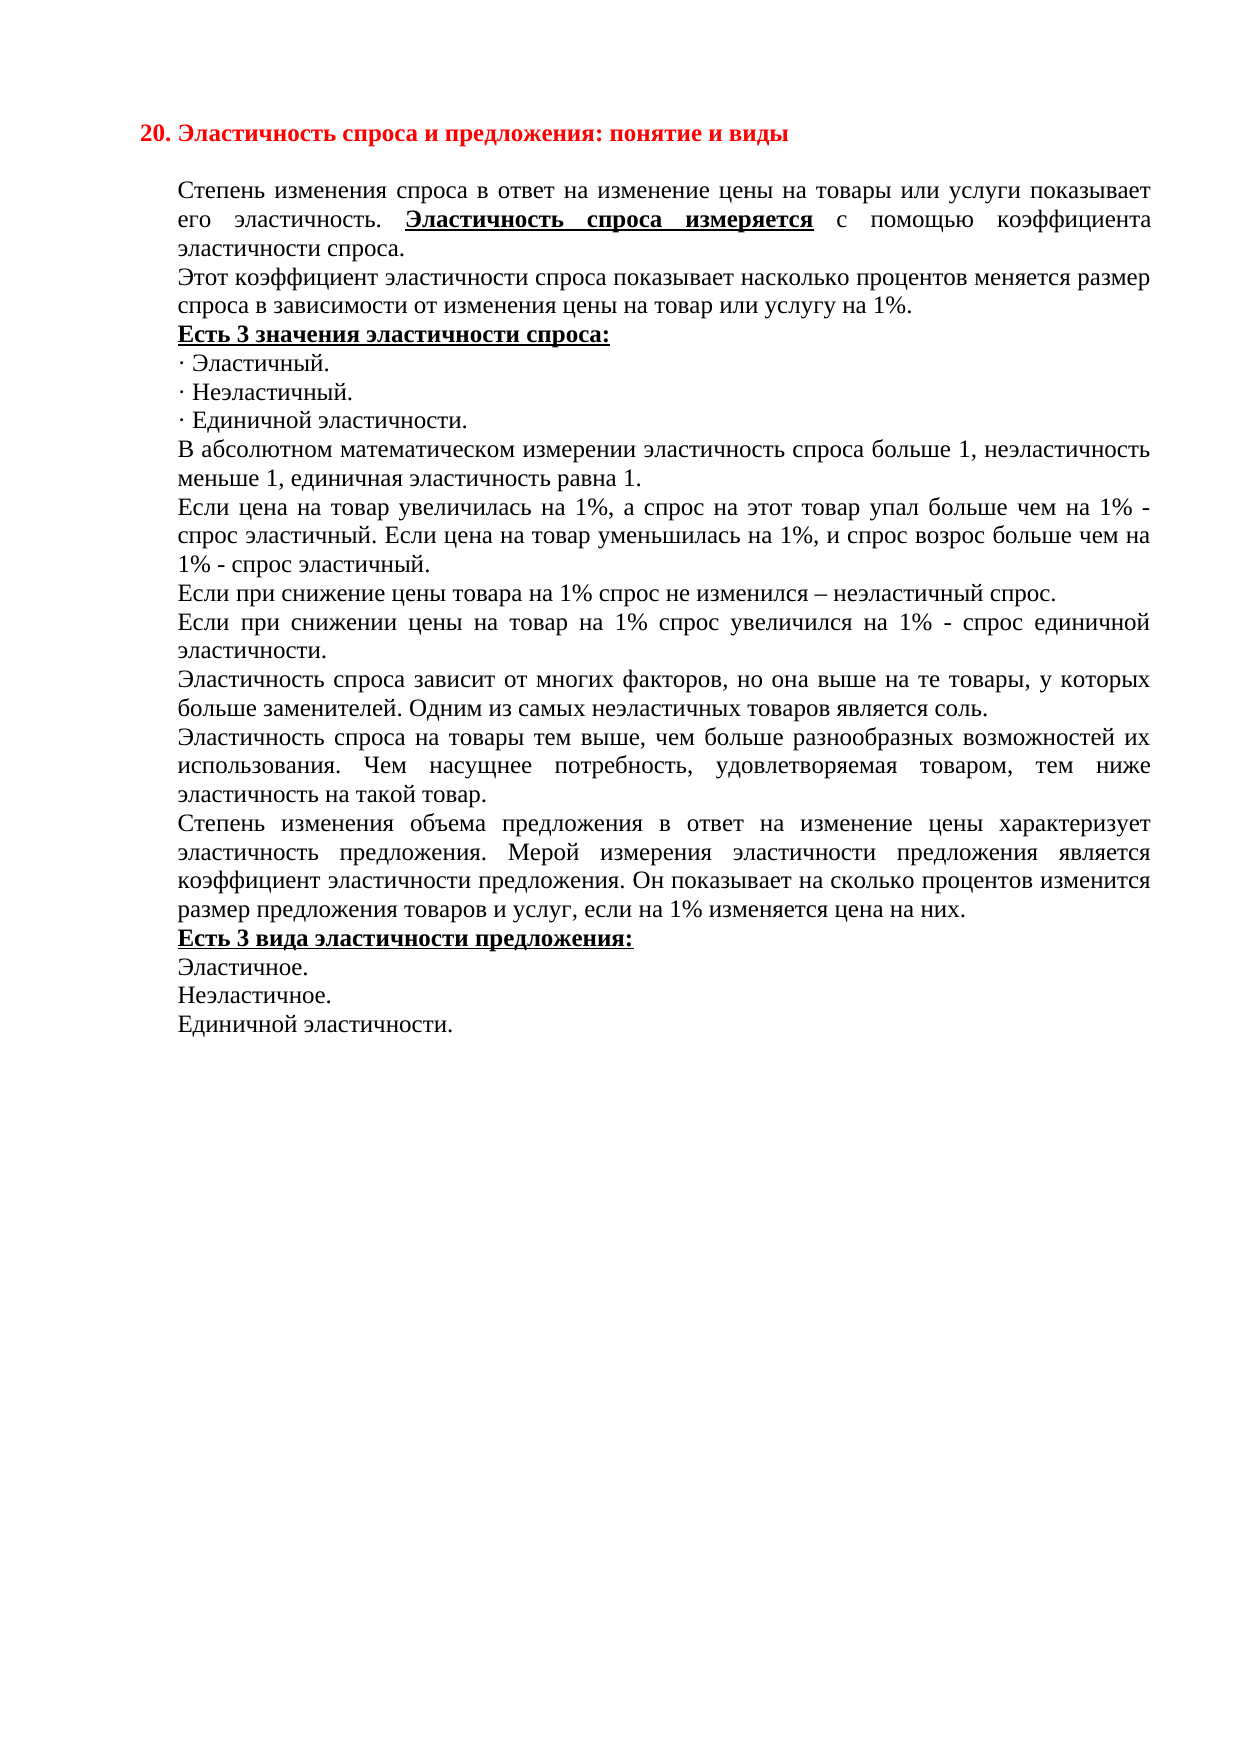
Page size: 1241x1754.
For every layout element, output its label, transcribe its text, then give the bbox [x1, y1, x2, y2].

text Эластичность спроса зависит от многих факторов, но она выше на те товары, у которых больше заменителей. Одним из самых неэластичных товаров является соль. [177, 664, 1152, 722]
text Если при снижении цены на товар на 1% спрос увеличился на 1% - спрос единичной эластичности. [177, 607, 1152, 664]
text · Эластичный. [177, 348, 1152, 377]
text Неэластичное. [177, 981, 1152, 1009]
text · Единичной эластичности. [177, 406, 1152, 434]
text · Неэластичный. [177, 377, 1152, 406]
text Эластичное. [177, 952, 1152, 981]
text Этот коэффициент эластичности спроса показывает насколько процентов меняется размер спроса в зависимости от изменения цены на товар или услугу на 1%. [177, 262, 1152, 319]
list Эластичность спроса и предложения: понятие и виды [140, 118, 1152, 147]
text Эластичность спроса на товары тем выше, чем больше разнообразных возможностей их использования. Чем насущнее потребность, удовлетворяемая товаром, тем ниже эластичность на такой товар. [177, 722, 1152, 808]
text Степень изменения спроса в ответ на изменение цены на товары или услуги показывает его эластичность. Эластичность спроса измеряется с помощью коэффициента эластичности спроса. [177, 176, 1152, 262]
text Если цена на товар увеличилась на 1%, а спрос на этот товар упал больше чем на 1% - спрос эластичный. Если цена на товар уменьшилась на 1%, и спрос возрос больше чем на 1% - спрос эластичный. [177, 492, 1152, 578]
text Степень изменения объема предложения в ответ на изменение цены характеризует эластичность предложения. Мерой измерения эластичности предложения является коэффициент эластичности предложения. Он показывает на сколько процентов изменится размер предложения товаров и услуг, если на 1% изменяется цена на них. [177, 808, 1152, 923]
text Если при снижение цены товара на 1% спрос не изменился – неэластичный спрос. [177, 578, 1152, 607]
text Есть 3 значения эластичности спроса: [177, 319, 1152, 348]
text Единичной эластичности. [177, 1009, 1152, 1038]
text В абсолютном математическом измерении эластичность спроса больше 1, неэластичность меньше 1, единичная эластичность равна 1. [177, 434, 1152, 492]
text Есть 3 вида эластичности предложения: [177, 923, 1152, 952]
